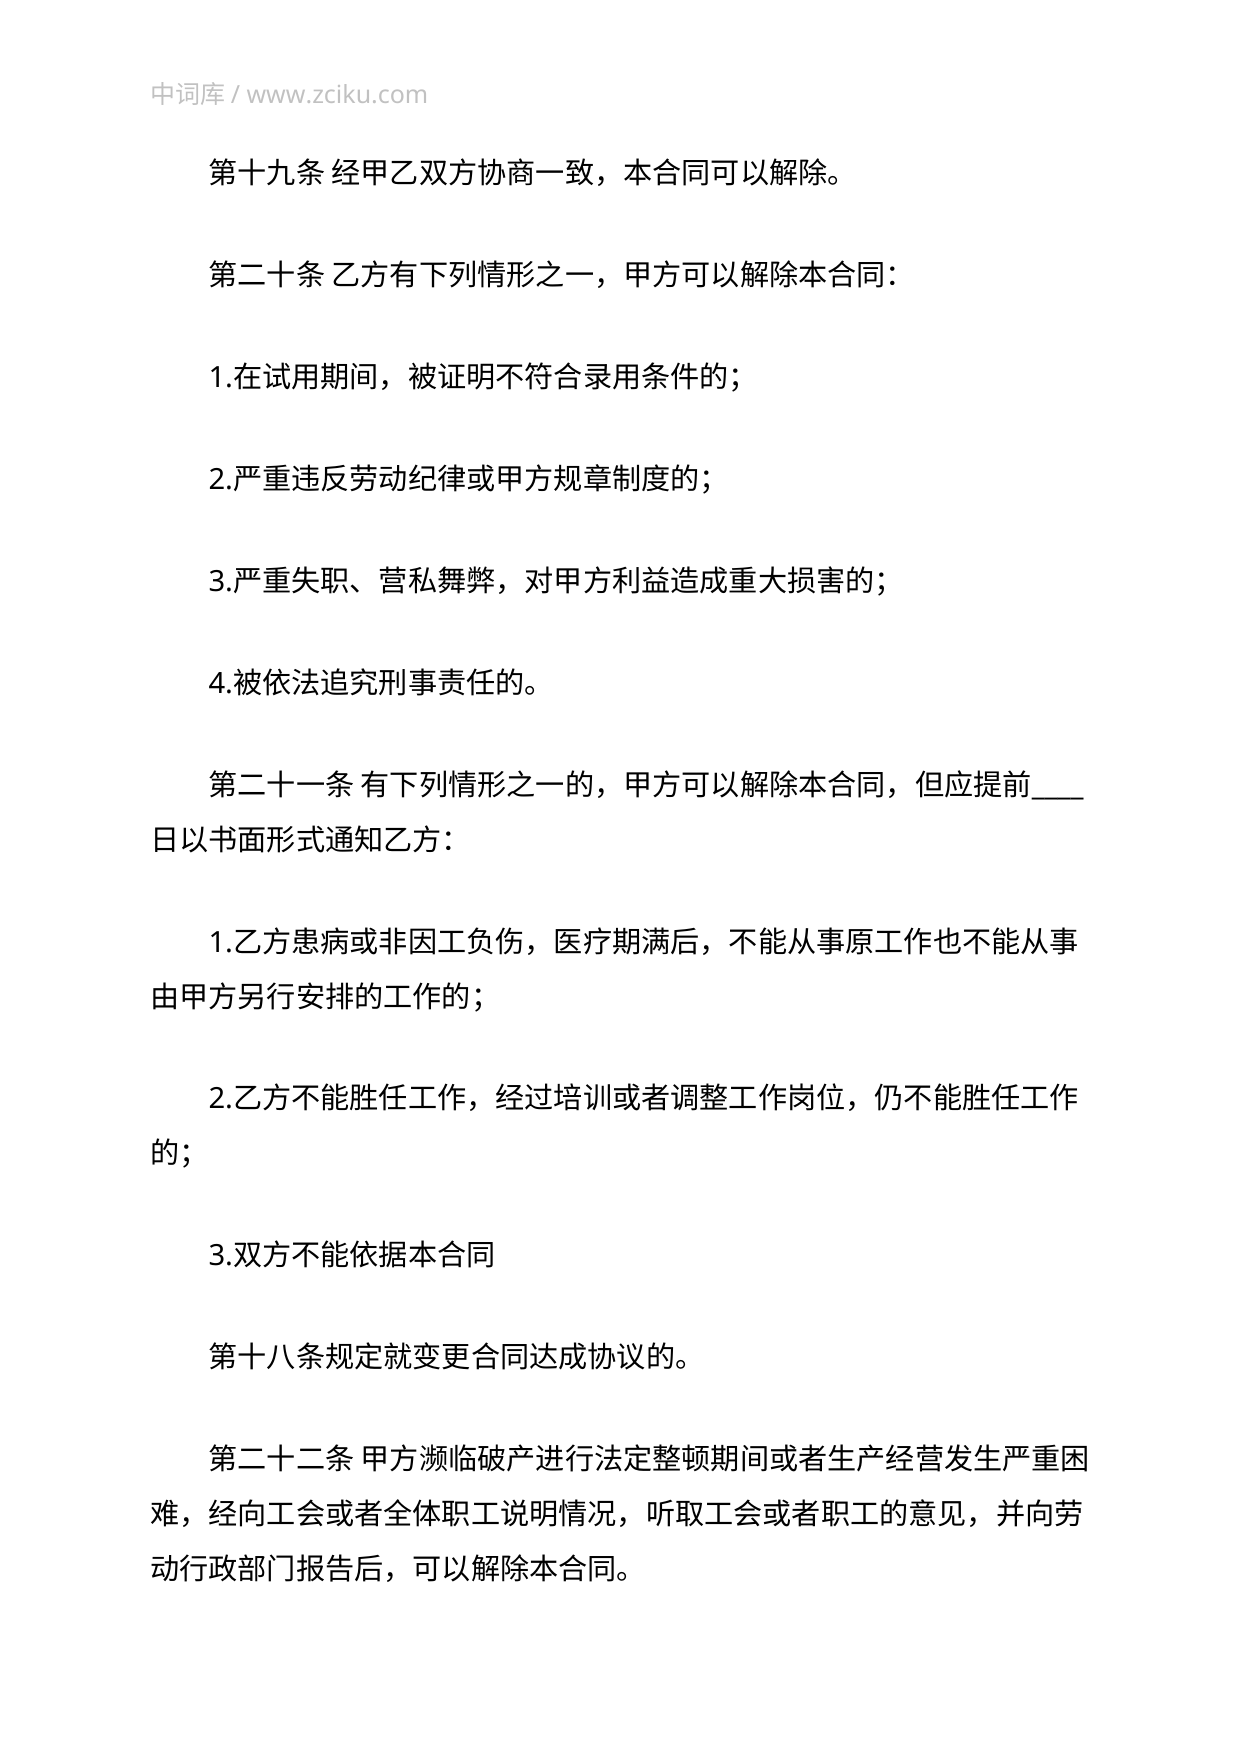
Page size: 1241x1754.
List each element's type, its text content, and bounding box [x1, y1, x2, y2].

text 4.被依法追究刑事责任的。 [150, 659, 1090, 702]
text 2.乙方不能胜任工作，经过培训或者调整工作岗位，仍不能胜任工作的； [150, 1075, 1090, 1172]
text 第二十一条 有下列情形之一的，甲方可以解除本合同，但应提前____日以书面形式通知乙方： [150, 761, 1090, 859]
text 3.严重失职、营私舞弊，对甲方利益造成重大损害的； [150, 557, 1090, 600]
text 第十九条 经甲乙双方协商一致，本合同可以解除。 [150, 150, 1090, 192]
text 第十八条规定就变更合同达成协议的。 [150, 1334, 1090, 1376]
text 2.严重违反劳动纪律或甲方规章制度的； [150, 456, 1090, 498]
text 第二十条 乙方有下列情形之一，甲方可以解除本合同： [150, 252, 1090, 294]
text 3.双方不能依据本合同 [150, 1232, 1090, 1274]
text 第二十二条 甲方濒临破产进行法定整顿期间或者生产经营发生严重困难，经向工会或者全体职工说明情况，听取工会或者职工的意见，并向劳动行政部门报告后，可以解除本合同。 [150, 1436, 1090, 1588]
text 1.在试用期间，被证明不符合录用条件的； [150, 353, 1090, 396]
text 1.乙方患病或非因工负伤，医疗期满后，不能从事原工作也不能从事由甲方另行安排的工作的； [150, 918, 1090, 1016]
